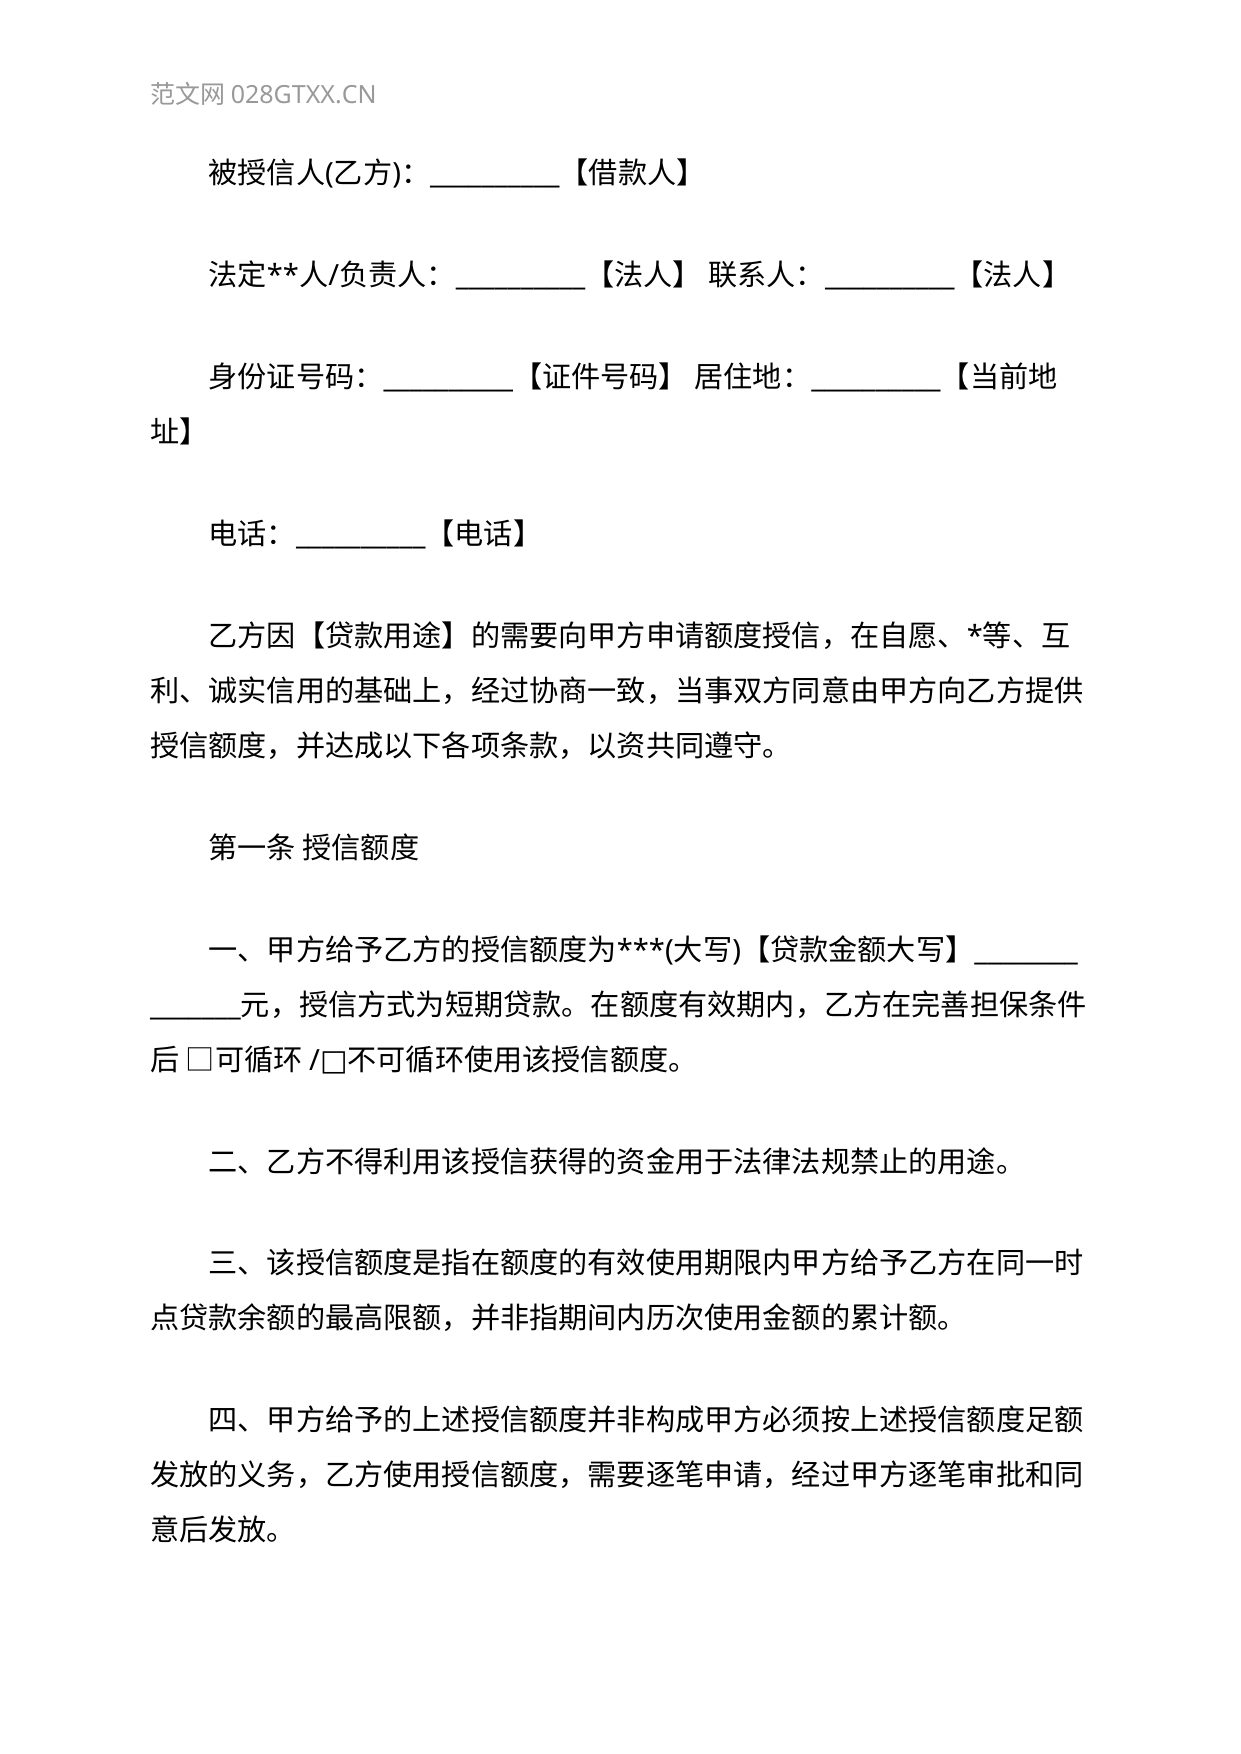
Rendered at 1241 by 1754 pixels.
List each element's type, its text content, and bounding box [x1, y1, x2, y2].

text 法定**人/负责人：__________【法人】 联系人：__________【法人】 [150, 252, 1090, 294]
text 一、甲方给予乙方的授信额度为***(大写)【贷款金额大写】_______________元，授信方式为短期贷款。在额度有效期内，乙方在完善担保条件后 □可循环 /□不可循环使用该授信额度。 [150, 926, 1090, 1078]
text 三、该授信额度是指在额度的有效使用期限内甲方给予乙方在同一时点贷款余额的最高限额，并非指期间内历次使用金额的累计额。 [150, 1240, 1090, 1337]
text 身份证号码：__________【证件号码】 居住地：__________【当前地址】 [150, 354, 1090, 451]
text 第一条 授信额度 [150, 824, 1090, 867]
text 电话：__________【电话】 [150, 511, 1090, 553]
text 乙方因【贷款用途】的需要向甲方申请额度授信，在自愿、*等、互利、诚实信用的基础上，经过协商一致，当事双方同意由甲方向乙方提供授信额度，并达成以下各项条款，以资共同遵守。 [150, 613, 1090, 765]
text 被授信人(乙方)：__________【借款人】 [150, 150, 1090, 192]
text 四、甲方给予的上述授信额度并非构成甲方必须按上述授信额度足额发放的义务，乙方使用授信额度，需要逐笔申请，经过甲方逐笔审批和同意后发放。 [150, 1397, 1090, 1549]
text 二、乙方不得利用该授信获得的资金用于法律法规禁止的用途。 [150, 1138, 1090, 1180]
